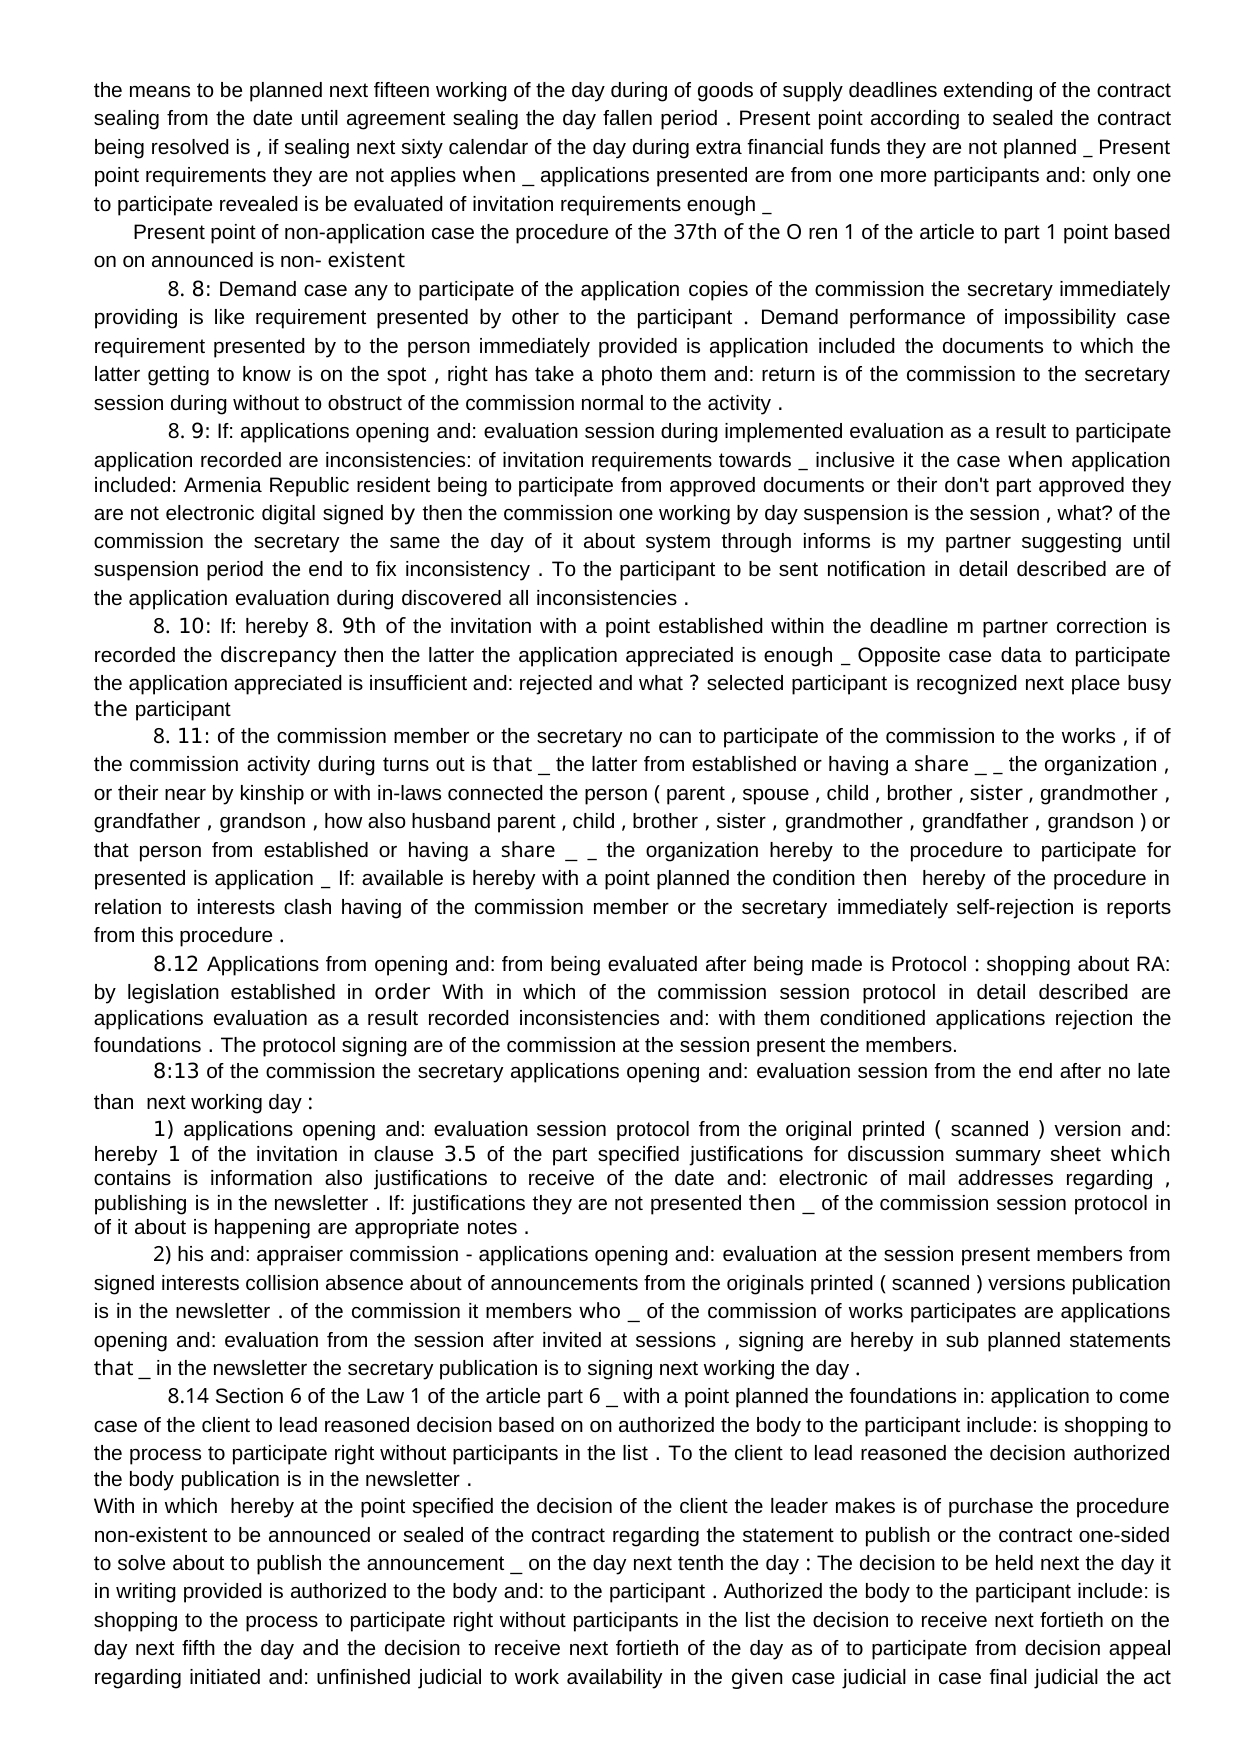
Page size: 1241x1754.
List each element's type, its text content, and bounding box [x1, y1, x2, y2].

text 8. 10: If: hereby 8. 9th of the invitation with a point established within the deadline m partner correction is recorded the discrepancy then the latter the application appreciated is enough _ Opposite case data to participate the application appreciated is insufficient and: rejected and what ? selected participant is recognized next place busy the participant [94, 611, 1171, 721]
text 8:13 of the commission the secretary applications opening and: evaluation session from the end after no late than next working day : [94, 1058, 1171, 1117]
text Present point of non-application case the procedure of the 37th of the O ren 1 of the article to part 1 point based on on announced is non- existent [94, 217, 1171, 274]
text 2) his and: appraiser commission - applications opening and: evaluation at the session present members from signed interests collision absence about of announcements from the originals printed ( scanned ) versions publication is in the newsletter . of the commission it members who _ of the commission of works participates are applications opening and: evaluation from the session after invited at sessions , signing are hereby in sub planned statements that _ in the newsletter the secretary publication is to signing next working the day . [94, 1239, 1171, 1382]
text 8. 8: Demand case any to participate of the application copies of the commission the secretary immediately providing is like requirement presented by other to the participant . Demand performance of impossibility case requirement presented by to the person immediately provided is application included the documents to which the latter getting to know is on the spot , right has take a photo them and: return is of the commission to the secretary session during without to obstruct of the commission normal to the activity . [94, 274, 1171, 416]
text 1) applications opening and: evaluation session protocol from the original printed ( scanned ) version and: hereby 1 of the invitation in clause 3.5 of the part specified justifications for discussion summary sheet which contains is information also justifications to receive of the date and: electronic of mail addresses regarding , publishing is in the newsletter . If: justifications they are not presented then _ of the commission session protocol in of it about is happening are appropriate notes . [94, 1117, 1171, 1239]
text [94, 1491, 1171, 1690]
text 8. 11: of the commission member or the secretary no can to participate of the commission to the works , if of the commission activity during turns out is that _ the latter from established or having a share _ _ the organization , or their near by kinship or with in-laws connected the person ( parent , spouse , child , brother , sister , grandmother , grandfather , grandson , how also husband parent , child , brother , sister , grandmother , grandfather , grandson ) or that person from established or having a share _ _ the organization hereby to the procedure to participate for presented is application _ If: available is hereby with a point planned the condition then hereby of the procedure in relation to interests clash having of the commission member or the secretary immediately self-rejection is reports from this procedure . [94, 721, 1171, 949]
text 8. 9: If: applications opening and: evaluation session during implemented evaluation as a result to participate application recorded are inconsistencies: of invitation requirements towards _ inclusive it the case when application included: Armenia Republic resident being to participate from approved documents or their don't part approved they are not electronic digital signed by then the commission one working by day suspension is the session , what? of the commission the secretary the same the day of it about system through informs is my partner suggesting until suspension period the end to fix inconsistency . To the participant to be sent notification in detail described are of the application evaluation during discovered all inconsistencies . [94, 416, 1171, 611]
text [94, 75, 1171, 217]
text 8.12 Applications from opening and: from being evaluated after being made is Protocol : shopping about RA: by legislation established in order With in which of the commission session protocol in detail described are applications evaluation as a result recorded inconsistencies and: with them conditioned applications rejection the foundations . The protocol signing are of the commission at the session present the members. [94, 949, 1171, 1058]
text 8.14 Section 6 of the Law 1 of the article part 6 _ with a point planned the foundations in: application to come case of the client to lead reasoned decision based on on authorized the body to the participant include: is shopping to the process to participate right without participants in the list . To the client to lead reasoned the decision authorized the body publication is in the newsletter . [94, 1382, 1171, 1491]
